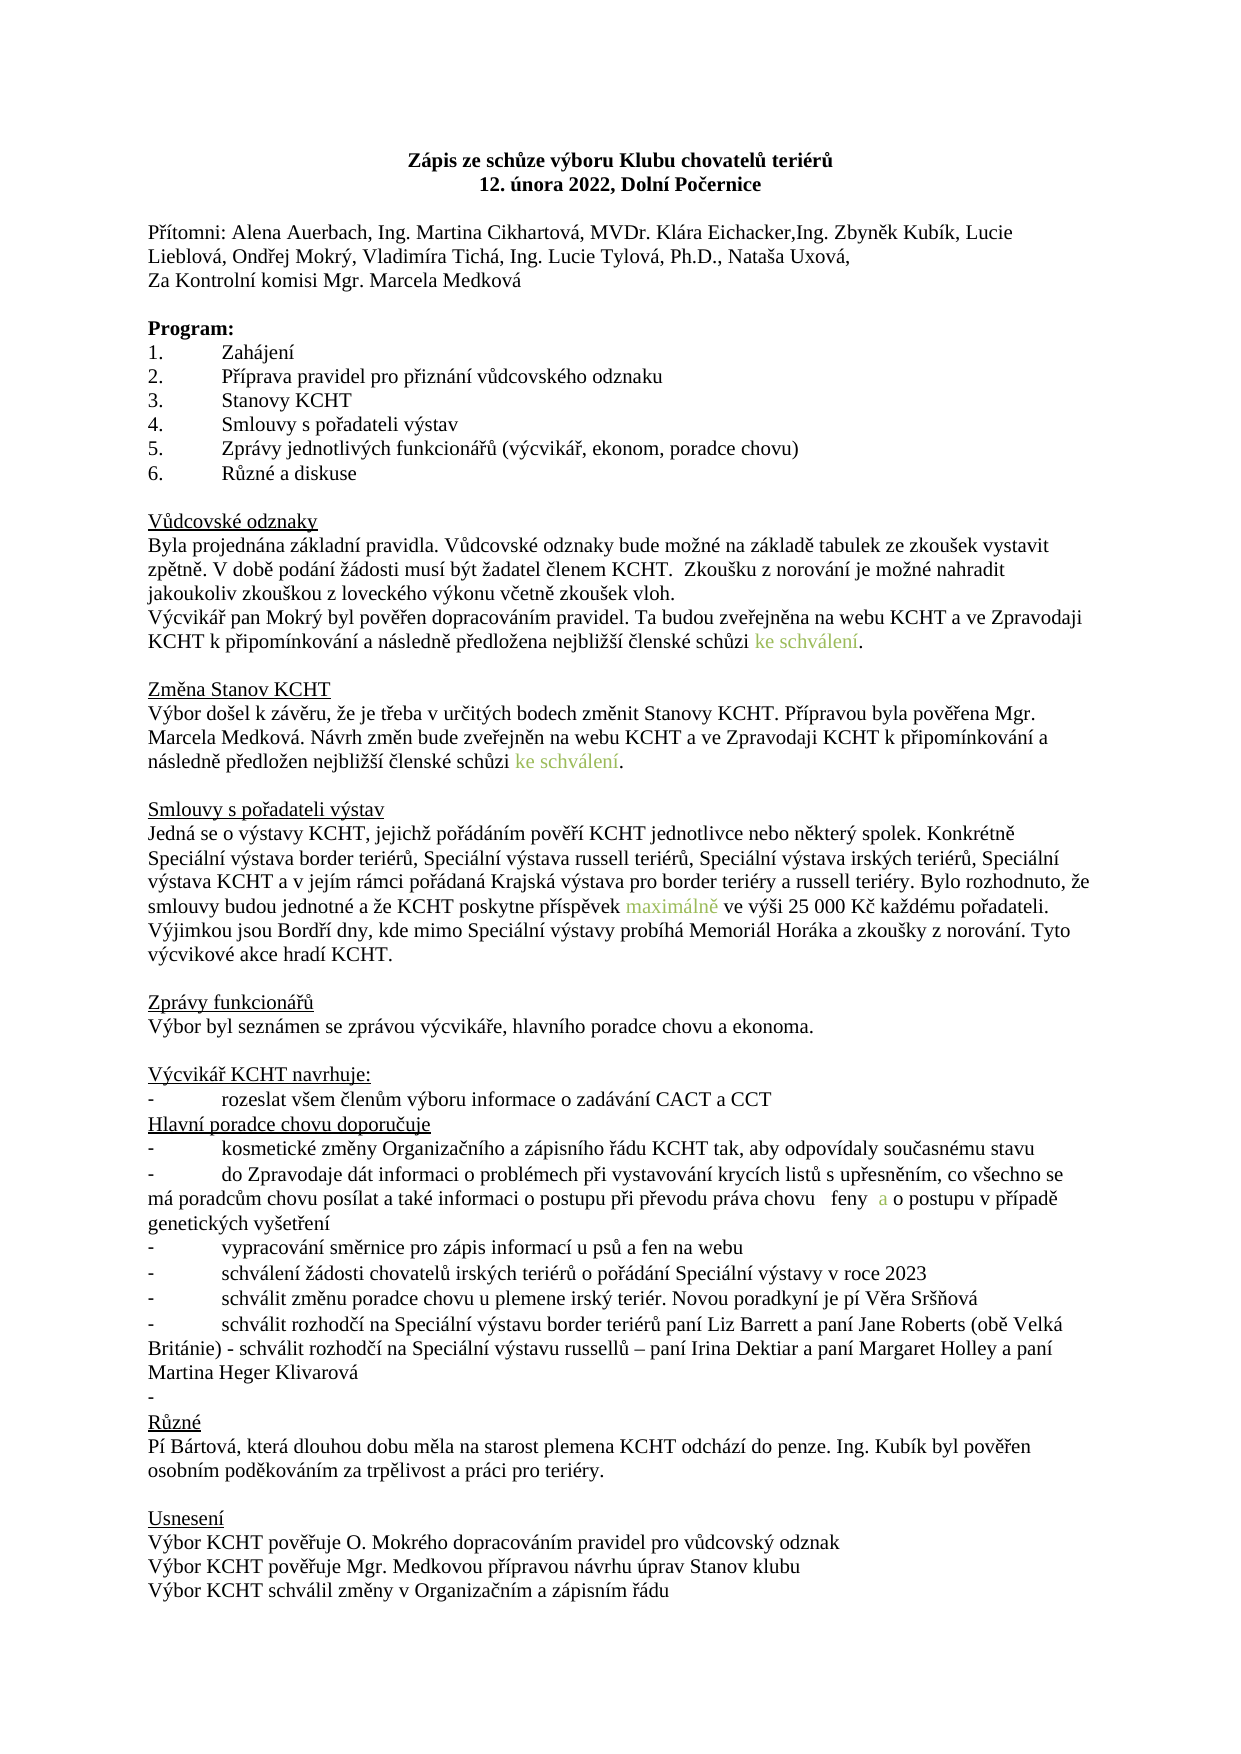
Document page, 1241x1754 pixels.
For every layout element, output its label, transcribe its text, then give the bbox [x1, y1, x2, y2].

list Smlouvy s pořadateli výstav [148, 412, 1093, 436]
list Zprávy jednotlivých funkcionářů (výcvikář, ekonom, poradce chovu) [148, 436, 1093, 460]
list Zahájení [148, 340, 1093, 364]
text Výbor KCHT pověřuje O. Mokrého dopracováním pravidel pro vůdcovský odznak [148, 1530, 1093, 1554]
list schválit rozhodčí na Speciální výstavu border teriérů paní Liz Barrett a paní Jane Roberts (obě Velká Británie) - schválit rozhodčí na Speciální výstavu russellů – paní Irina Dektiar a paní Margaret Holley a paní Martina Heger Klivarová [148, 1311, 1093, 1384]
text Za Kontrolní komisi Mgr. Marcela Medková [148, 268, 1093, 292]
text Pí Bártová, která dlouhou dobu měla na starost plemena KCHT odchází do penze. Ing. Kubík byl pověřen osobním poděkováním za trpělivost a práci pro teriéry. [148, 1434, 1093, 1482]
text Hlavní poradce chovu doporučuje [148, 1111, 1093, 1136]
text Smlouvy s pořadateli výstav [148, 797, 1093, 821]
text Výbor byl seznámen se zprávou výcvikáře, hlavního poradce chovu a ekonoma. [148, 1014, 1093, 1038]
text Program: [148, 316, 1093, 340]
text Výcvikář pan Mokrý byl pověřen dopracováním pravidel. Ta budou zveřejněna na webu KCHT a ve Zpravodaji KCHT k připomínkování a následně předložena nejbližší členské schůzi ke schválení. [148, 605, 1093, 653]
list vypracování směrnice pro zápis informací u psů a fen na webu [148, 1234, 1093, 1260]
text Výbor došel k závěru, že je třeba v určitých bodech změnit Stanovy KCHT. Přípravou byla pověřena Mgr. Marcela Medková. Návrh změn bude zveřejněn na webu KCHT a ve Zpravodaji KCHT k připomínkování a následně předložen nejbližší členské schůzi ke schválení. [148, 701, 1093, 773]
text Usnesení [148, 1506, 1093, 1530]
list rozeslat všem členům výboru informace o zadávání CACT a CCT [148, 1086, 1093, 1111]
text Výbor KCHT pověřuje Mgr. Medkovou přípravou návrhu úprav Stanov klubu [148, 1554, 1093, 1578]
text Přítomni: Alena Auerbach, Ing. Martina Cikhartová, MVDr. Klára Eichacker,Ing. Zbyněk Kubík, Lucie Lieblová, Ondřej Mokrý, Vladimíra Tichá, Ing. Lucie Tylová, Ph.D., Nataša Uxová, [148, 220, 1093, 268]
list kosmetické změny Organizačního a zápisního řádu KCHT tak, aby odpovídaly současnému stavu [148, 1136, 1093, 1161]
text Vůdcovské odznaky [148, 508, 1093, 533]
text Jedná se o výstavy KCHT, jejichž pořádáním pověří KCHT jednotlivce nebo některý spolek. Konkrétně Speciální výstava border teriérů, Speciální výstava russell teriérů, Speciální výstava irských teriérů, Speciální výstava KCHT a v jejím rámci pořádaná Krajská výstava pro border teriéry a russell teriéry. Bylo rozhodnuto, že smlouvy budou jednotné a že KCHT poskytne příspěvek maximálně ve výši 25 000 Kč každému pořadateli. Výjimkou jsou Bordří dny, kde mimo Speciální výstavy probíhá Memoriál Horáka a zkoušky z norování. Tyto výcvikové akce hradí KCHT. [148, 821, 1093, 966]
list Stanovy KCHT [148, 388, 1093, 412]
text Zprávy funkcionářů [148, 990, 1093, 1014]
text Zápis ze schůze výboru Klubu chovatelů teriérů [148, 148, 1093, 172]
text Různé [148, 1410, 1093, 1434]
list Příprava pravidel pro přiznání vůdcovského odznaku [148, 364, 1093, 388]
list Výcvikář KCHT navrhuje: [148, 1062, 1093, 1086]
list schválení žádosti chovatelů irských teriérů o pořádání Speciální výstavy v roce 2023 [148, 1260, 1093, 1285]
text Změna Stanov KCHT [148, 677, 1093, 701]
text Výbor KCHT schválil změny v Organizačním a zápisním řádu [148, 1578, 1093, 1602]
list schválit změnu poradce chovu u plemene irský teriér. Novou poradkyní je pí Věra Sršňová [148, 1285, 1093, 1311]
list Různé a diskuse [148, 460, 1093, 484]
list do Zpravodaje dát informaci o problémech při vystavování krycích listů s upřesněním, co všechno se má poradcům chovu posílat a také informaci o postupu při převodu práva chovu feny a o postupu v případě genetických vyšetření [148, 1161, 1093, 1234]
text 12. února 2022, Dolní Počernice [148, 172, 1093, 196]
text Byla projednána základní pravidla. Vůdcovské odznaky bude možné na základě tabulek ze zkoušek vystavit zpětně. V době podání žádosti musí být žadatel členem KCHT. Zkoušku z norování je možné nahradit jakoukoliv zkouškou z loveckého výkonu včetně zkoušek vloh. [148, 533, 1093, 605]
